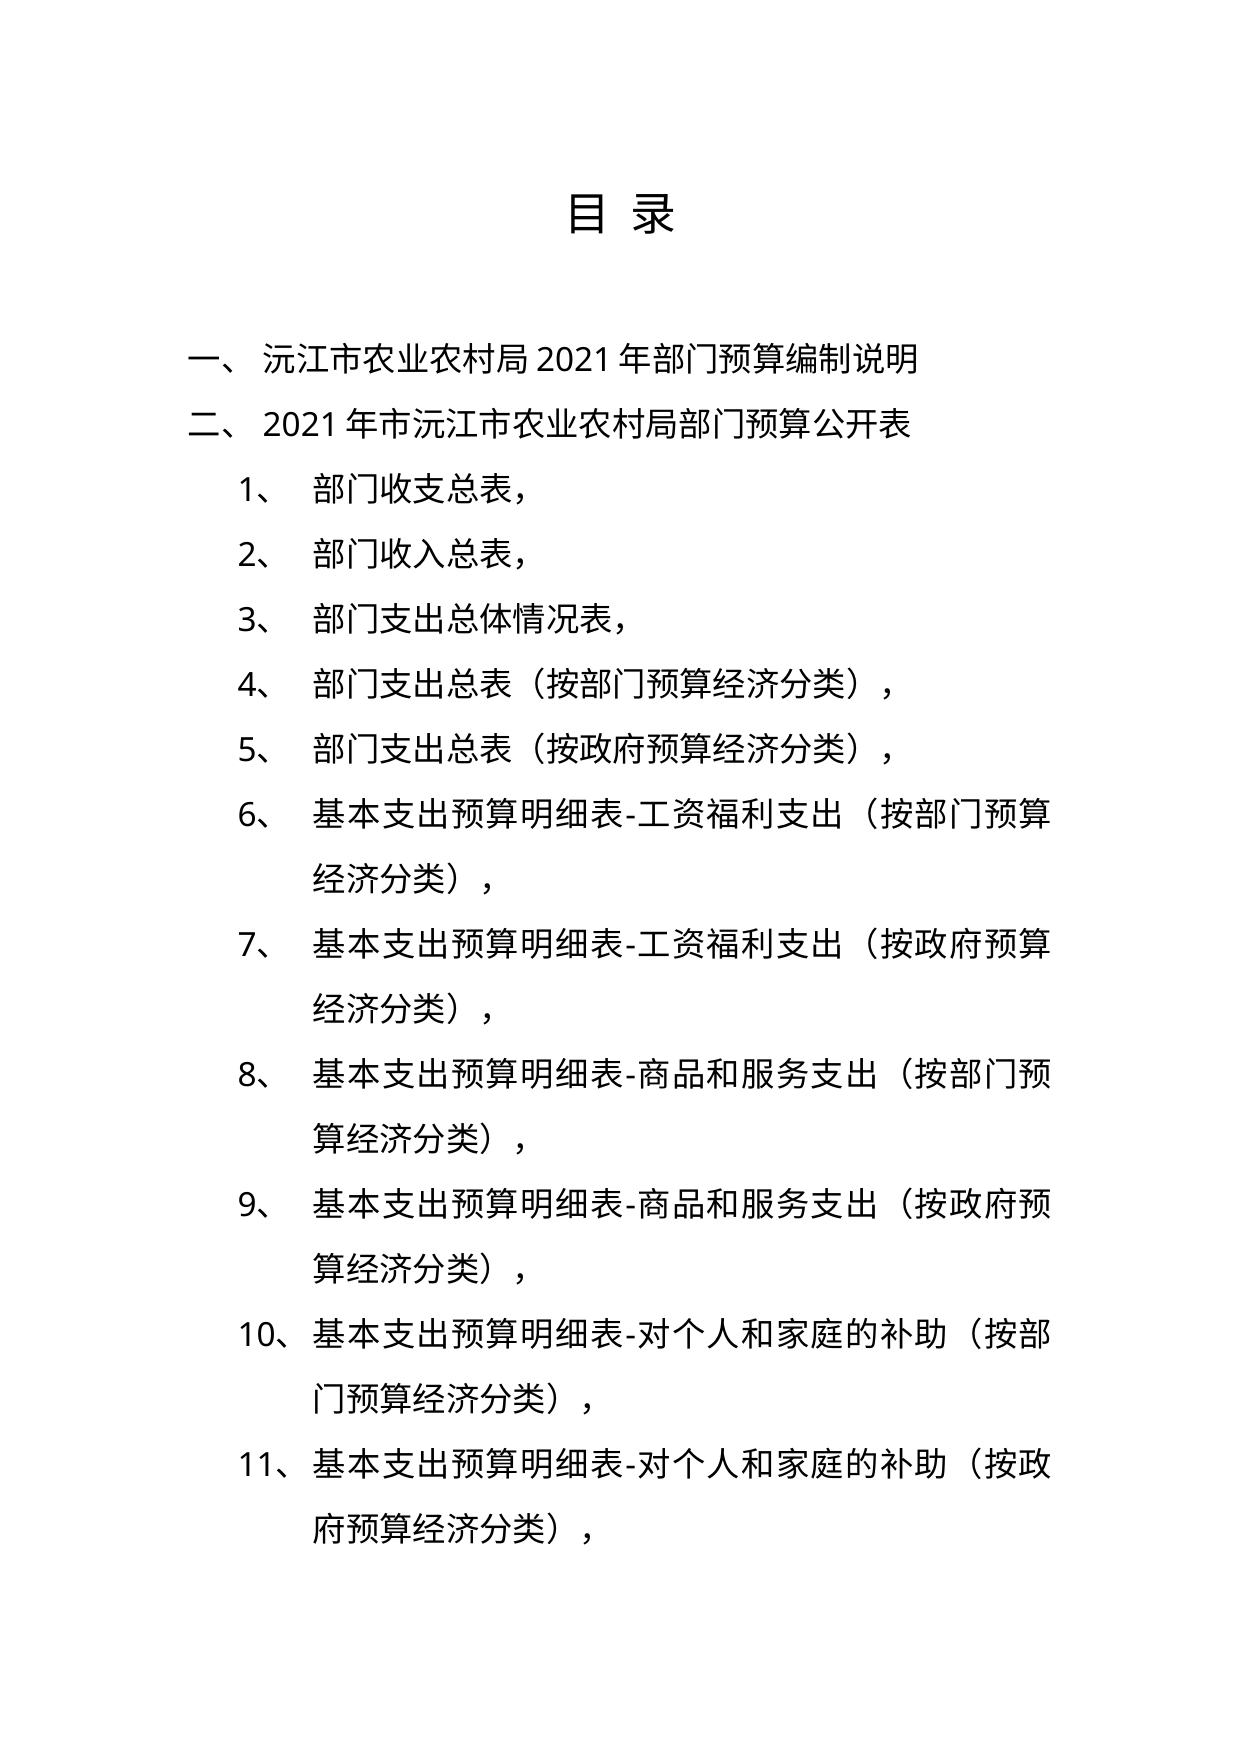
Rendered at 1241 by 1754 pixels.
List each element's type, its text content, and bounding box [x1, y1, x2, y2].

list 部门收支总表， [237, 454, 1053, 519]
list 部门支出总表（按政府预算经济分类）， [237, 714, 1053, 779]
list 基本支出预算明细表-工资福利支出（按部门预算经济分类）， [237, 779, 1053, 909]
list 部门收入总表， [237, 519, 1053, 584]
list 部门支出总表（按部门预算经济分类）， [237, 649, 1053, 714]
list 沅江市农业农村局2021年部门预算编制说明 [187, 324, 1053, 389]
list 基本支出预算明细表-对个人和家庭的补助（按部门预算经济分类）， [237, 1299, 1053, 1429]
text 目 录 [187, 162, 1053, 259]
list 基本支出预算明细表-商品和服务支出（按政府预算经济分类）， [237, 1169, 1053, 1299]
list 2021年市沅江市农业农村局部门预算公开表 [187, 389, 1053, 454]
list 基本支出预算明细表-工资福利支出（按政府预算经济分类）， [237, 909, 1053, 1039]
list 基本支出预算明细表-对个人和家庭的补助（按政府预算经济分类）， [237, 1429, 1053, 1559]
list 基本支出预算明细表-商品和服务支出（按部门预算经济分类）， [237, 1039, 1053, 1169]
list 部门支出总体情况表， [237, 584, 1053, 649]
